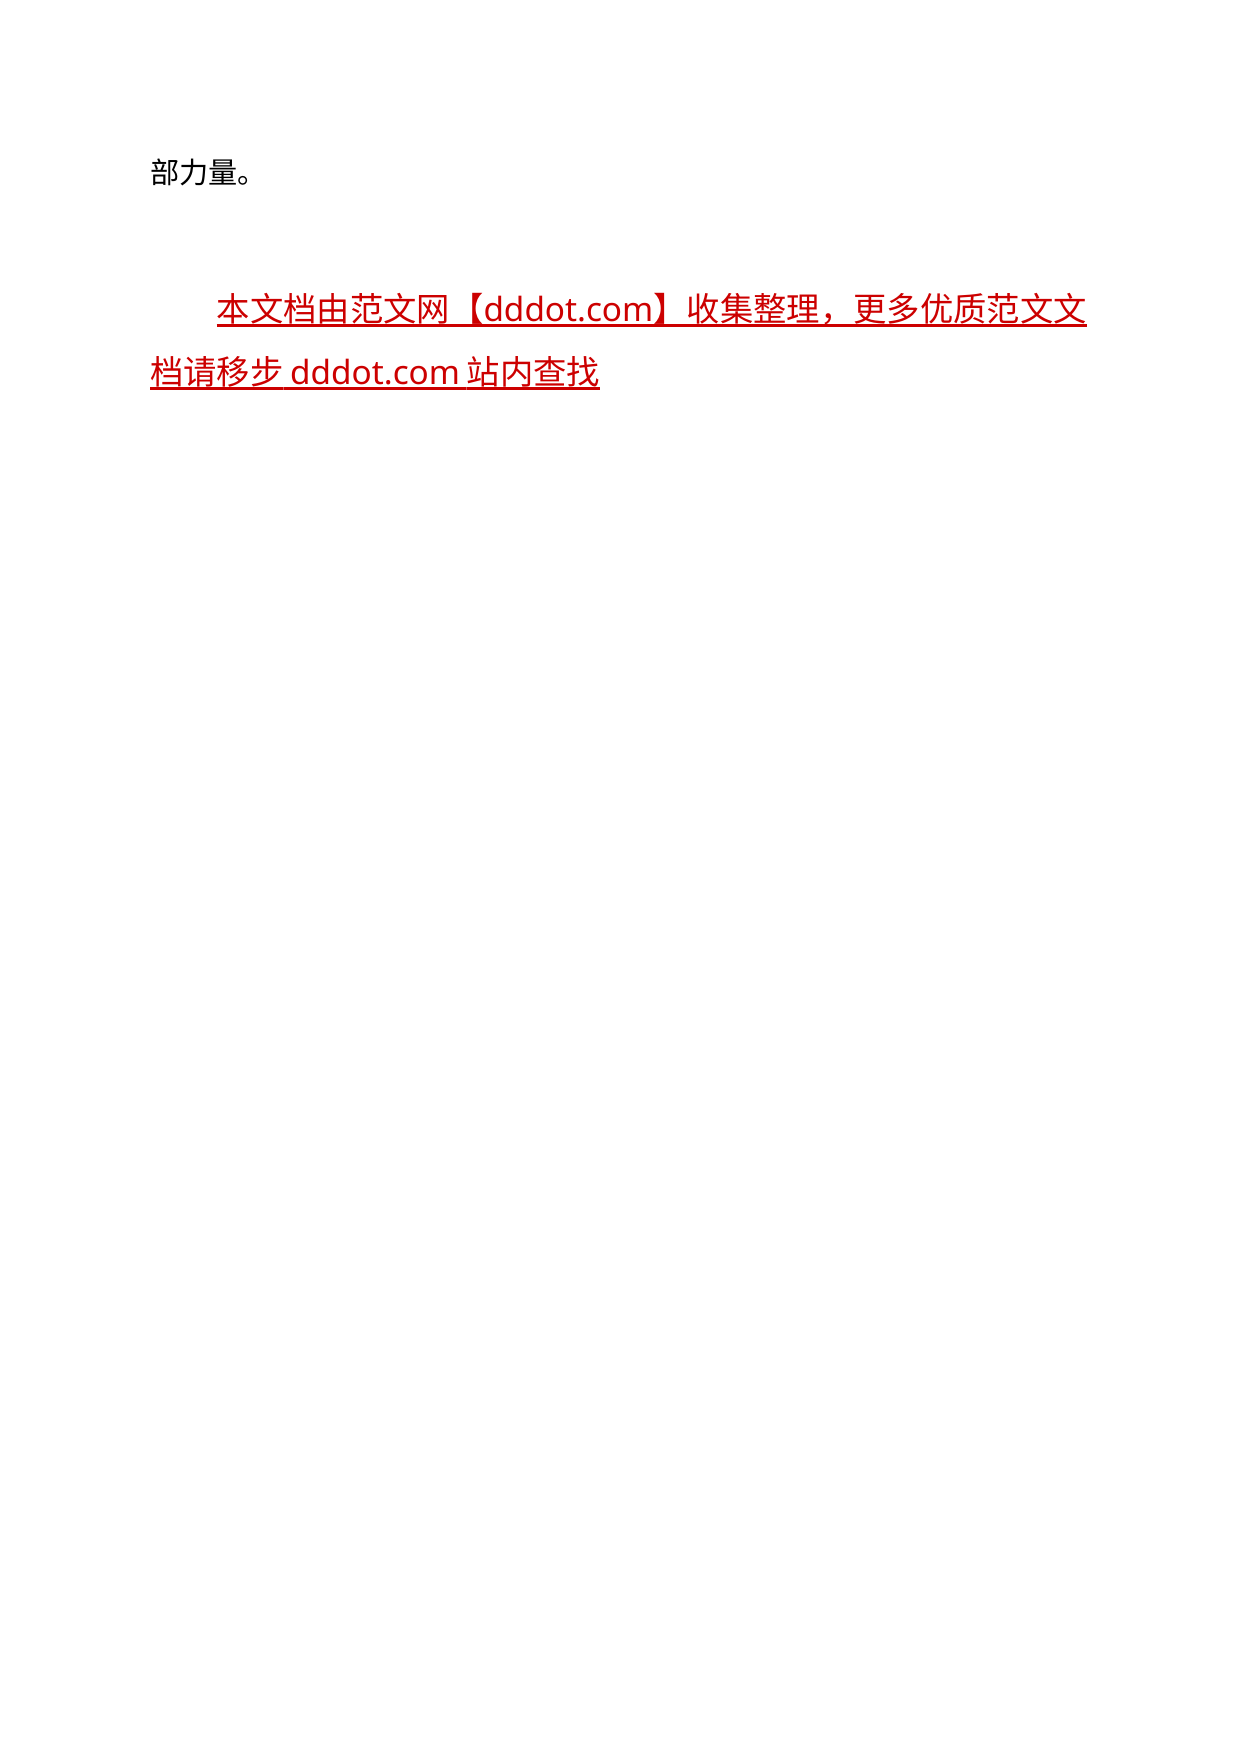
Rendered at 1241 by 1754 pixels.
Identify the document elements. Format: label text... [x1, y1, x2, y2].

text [150, 150, 1090, 192]
text 本文档由范文网【dddot.com】收集整理，更多优质范文文档请移步dddot.com站内查找 [150, 283, 1090, 394]
